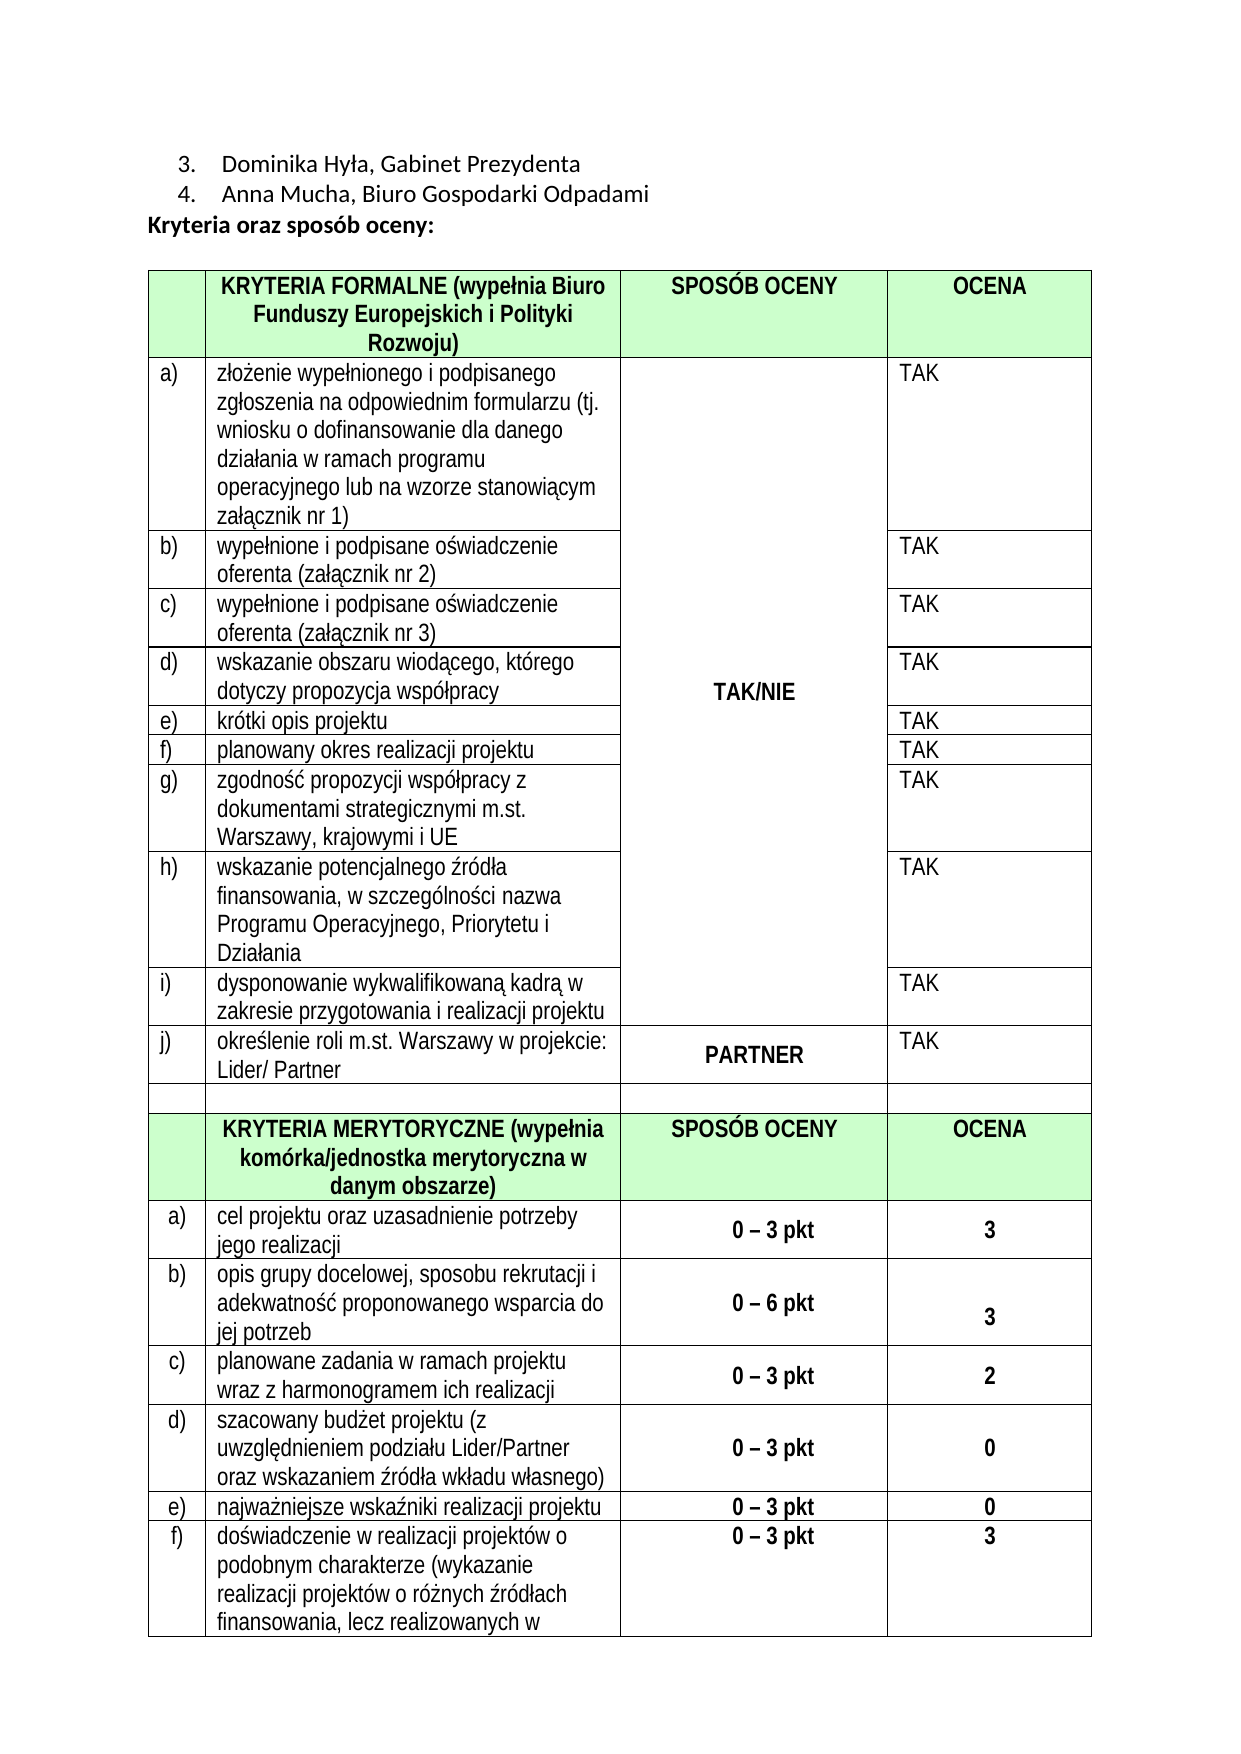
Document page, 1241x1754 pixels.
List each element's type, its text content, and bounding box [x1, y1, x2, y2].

table_cell e) [149, 1492, 205, 1520]
table_cell TAK [888, 589, 1091, 646]
table_header [149, 271, 205, 357]
table_cell 3 [888, 1259, 1091, 1345]
list Dominika Hyła, Gabinet Prezydenta [177, 148, 1092, 178]
table_cell wypełnione i podpisane oświadczenie oferenta (załącznik nr 3) [206, 589, 620, 646]
list Anna Mucha, Biuro Gospodarki Odpadami [177, 178, 1092, 209]
table_cell TAK [888, 531, 1091, 588]
table_cell d) [149, 648, 205, 705]
table_cell d) [149, 1405, 205, 1491]
table_cell j) [149, 1026, 205, 1083]
table_cell 0 – 3 pkt [621, 1405, 887, 1491]
table_cell wypełnione i podpisane oświadczenie oferenta (załącznik nr 2) [206, 531, 620, 588]
table_cell określenie roli m.st. Warszawy w projekcie: Lider/ Partner [206, 1026, 620, 1083]
table_cell planowany okres realizacji projektu [206, 735, 620, 764]
table_cell TAK [888, 1026, 1091, 1083]
table_cell TAK [888, 648, 1091, 705]
table_cell f) [149, 1521, 205, 1636]
table_cell wskazanie obszaru wiodącego, którego dotyczy propozycja współpracy [206, 648, 620, 705]
table_cell KRYTERIA MERYTORYCZNE (wypełnia komórka/jednostka merytoryczna w danym obszarze) [206, 1114, 620, 1200]
table_cell b) [149, 531, 205, 588]
table_cell dysponowanie wykwalifikowaną kadrą w zakresie przygotowania i realizacji projektu [206, 968, 620, 1025]
table_cell 0 – 6 pkt [621, 1259, 887, 1345]
table_cell f) [149, 735, 205, 764]
table_cell i) [149, 968, 205, 1025]
table_cell [149, 1114, 205, 1200]
table_cell OCENA [888, 1114, 1091, 1200]
table_cell 3 [888, 1521, 1091, 1636]
table_cell szacowany budżet projektu (z uwzględnieniem podziału Lider/Partner oraz wskazaniem źródła wkładu własnego) [206, 1405, 620, 1491]
table_cell e) [149, 706, 205, 734]
table_cell TAK [888, 358, 1091, 530]
table_cell TAK [888, 968, 1091, 1025]
table_cell SPOSÓB OCENY [621, 1114, 887, 1200]
table_cell TAK [888, 765, 1091, 851]
table_cell a) [149, 1201, 205, 1258]
table_cell TAK [888, 735, 1091, 764]
table_cell 0 – 3 pkt [621, 1492, 887, 1520]
table_cell g) [149, 765, 205, 851]
table_cell 2 [888, 1346, 1091, 1404]
table_cell cel projektu oraz uzasadnienie potrzeby jego realizacji [206, 1201, 620, 1258]
table_cell złożenie wypełnionego i podpisanego zgłoszenia na odpowiednim formularzu (tj. wniosku o dofinansowanie dla danego działania w ramach programu operacyjnego lub na wzorze stanowiącym załącznik nr 1) [206, 358, 620, 530]
table_cell a) [149, 358, 205, 530]
table_cell wskazanie potencjalnego źródła finansowania, w szczególności nazwa Programu Operacyjnego, Priorytetu i Działania [206, 852, 620, 967]
table_cell PARTNER [621, 1026, 887, 1083]
table_cell 3 [888, 1201, 1091, 1258]
table_cell b) [149, 1259, 205, 1345]
table_cell 0 [888, 1492, 1091, 1520]
table_cell najważniejsze wskaźniki realizacji projektu [206, 1492, 620, 1520]
table_header OCENA [888, 271, 1091, 357]
table_cell TAK [888, 706, 1091, 734]
table_header KRYTERIA FORMALNE (wypełnia Biuro Funduszy Europejskich i Polityki Rozwoju) [206, 271, 620, 357]
table_header SPOSÓB OCENY [621, 271, 887, 357]
table_cell 0 – 3 pkt [621, 1201, 887, 1258]
table_cell 0 – 3 pkt [621, 1346, 887, 1404]
table_cell TAK/NIE [621, 358, 887, 1025]
table_cell c) [149, 1346, 205, 1404]
table_cell 0 [888, 1405, 1091, 1491]
table_cell h) [149, 852, 205, 967]
table_cell planowane zadania w ramach projektu wraz z harmonogramem ich realizacji [206, 1346, 620, 1404]
table_cell 0 – 3 pkt [621, 1521, 887, 1636]
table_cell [206, 1521, 620, 1636]
table_cell [149, 1084, 205, 1113]
text Kryteria oraz sposób oceny: [148, 209, 1092, 239]
table_cell krótki opis projektu [206, 706, 620, 734]
table_cell [621, 1084, 887, 1113]
table_cell [888, 1084, 1091, 1113]
table_cell opis grupy docelowej, sposobu rekrutacji i adekwatność proponowanego wsparcia do jej potrzeb [206, 1259, 620, 1345]
table_cell TAK [888, 852, 1091, 967]
table_cell zgodność propozycji współpracy z dokumentami strategicznymi m.st. Warszawy, krajowymi i UE [206, 765, 620, 851]
table_cell [206, 1084, 620, 1113]
table_cell c) [149, 589, 205, 646]
